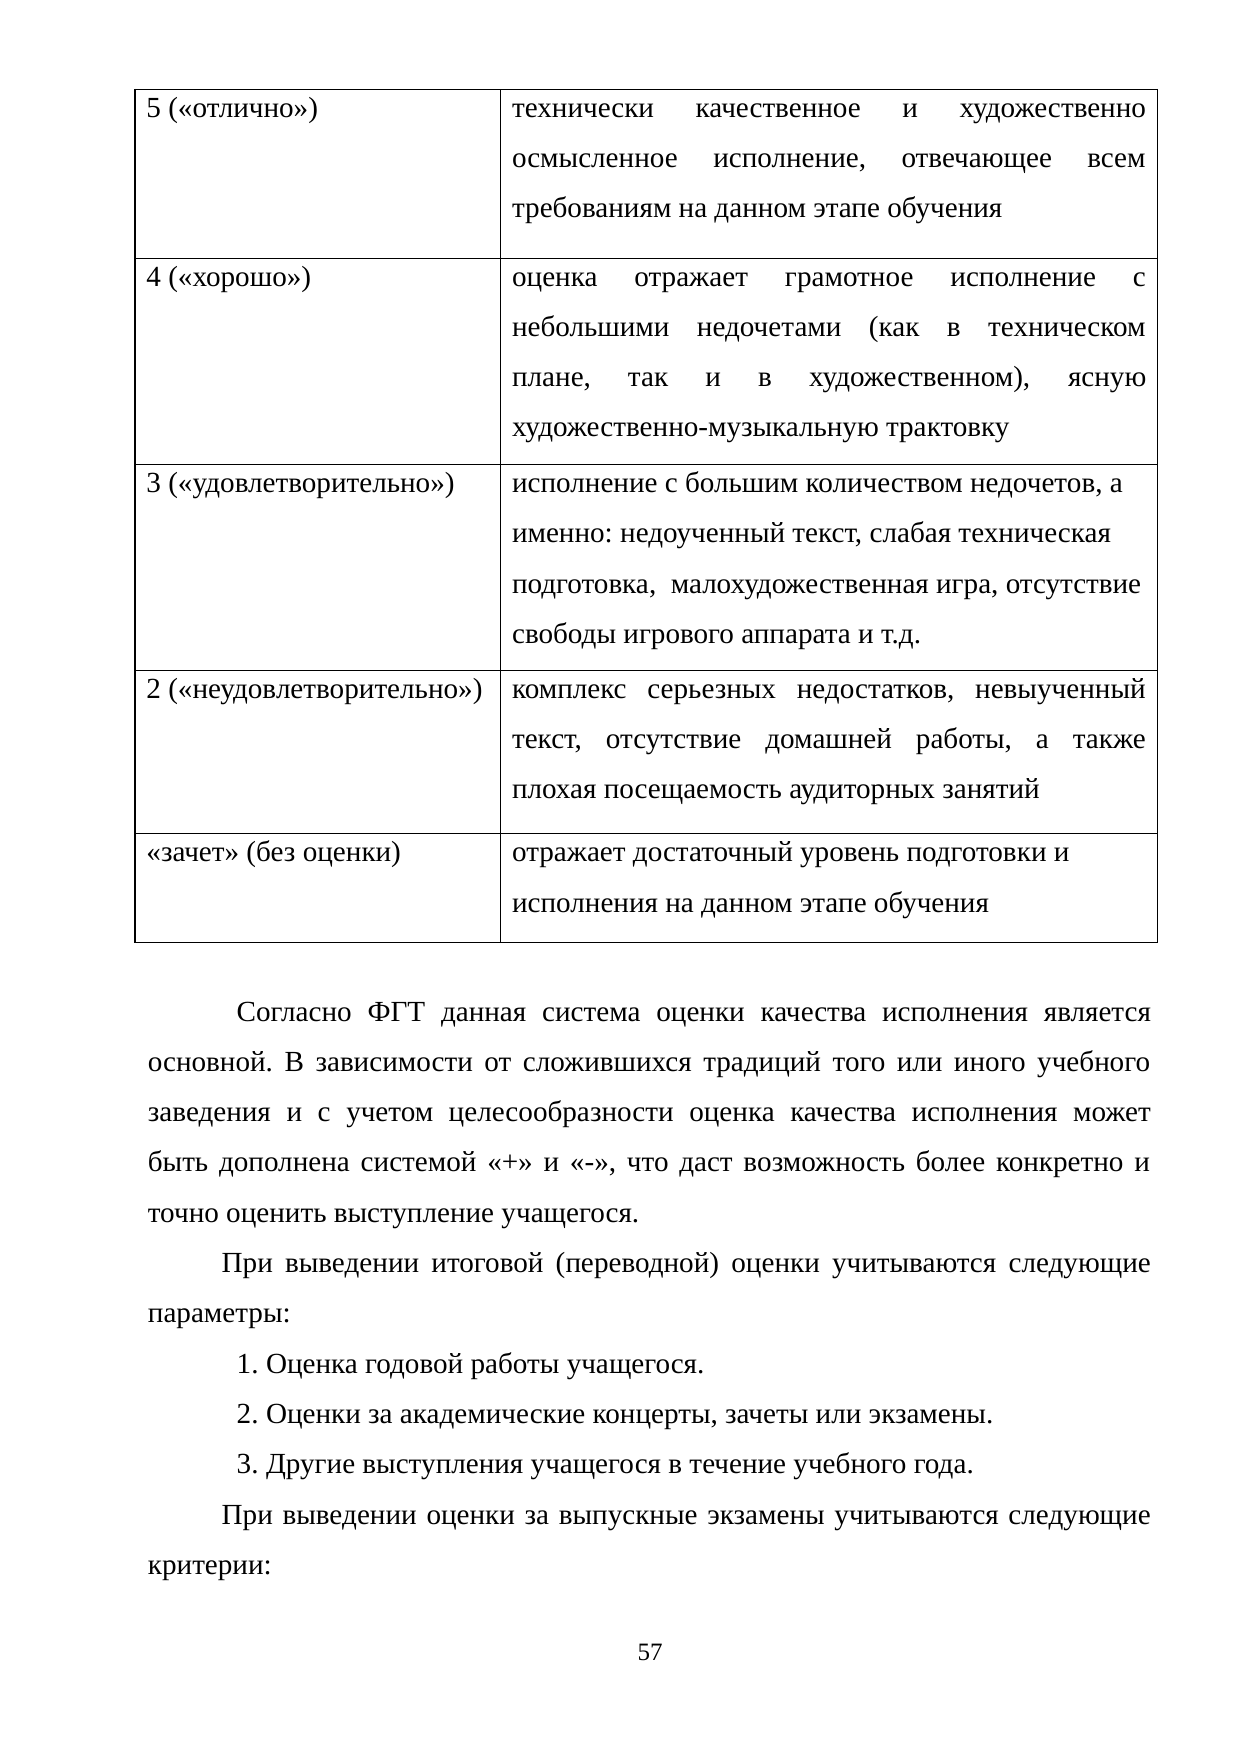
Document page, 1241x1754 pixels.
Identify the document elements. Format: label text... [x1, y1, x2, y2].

table_cell 3 («удовлетворительно») [136, 465, 500, 670]
table_cell «зачет» (без оценки) [136, 834, 500, 942]
table_cell 4 («хорошо») [136, 259, 500, 464]
table_cell технически качественное и художественно осмысленное исполнение, отвечающее всем требованиям на данном этапе обучения [501, 90, 1157, 258]
table_cell комплекс серьезных недостатков, невыученный текст, отсутствие домашней работы, а также плохая посещаемость аудиторных занятий [501, 671, 1157, 833]
table_cell отражает достаточный уровень подготовки и исполнения на данном этапе обучения [501, 834, 1157, 942]
text Согласно ФГТ данная система оценки качества исполнения является основной. В зависимости от сложившихся традиций того или иного учебного заведения и с учетом целесообразности оценка качества исполнения может быть дополнена системой «+» и «-», что даст возможность более конкретно и точно оценить выступление учащегося. [148, 994, 1152, 1228]
table_cell 5 («отлично») [136, 90, 500, 258]
list Другие выступления учащегося в течение учебного года. [148, 1446, 1152, 1480]
list Оценки за академические концерты, зачеты или экзамены. [148, 1396, 1152, 1430]
table_cell исполнение с большим количеством недочетов, а именно: недоученный текст, слабая техническая подготовка, малохудожественная игра, отсутствие свободы игрового аппарата и т.д. [501, 465, 1157, 670]
table_cell 2 («неудовлетворительно») [136, 671, 500, 833]
table_cell оценка отражает грамотное исполнение с небольшими недочетами (как в техническом плане, так и в художественном), ясную художественно-музыкальную трактовку [501, 259, 1157, 464]
list Оценка годовой работы учащегося. [148, 1346, 1152, 1379]
text При выведении оценки за выпускные экзамены учитываются следующие критерии: [148, 1497, 1152, 1581]
text При выведении итоговой (переводной) оценки учитываются следующие параметры: [148, 1245, 1152, 1329]
